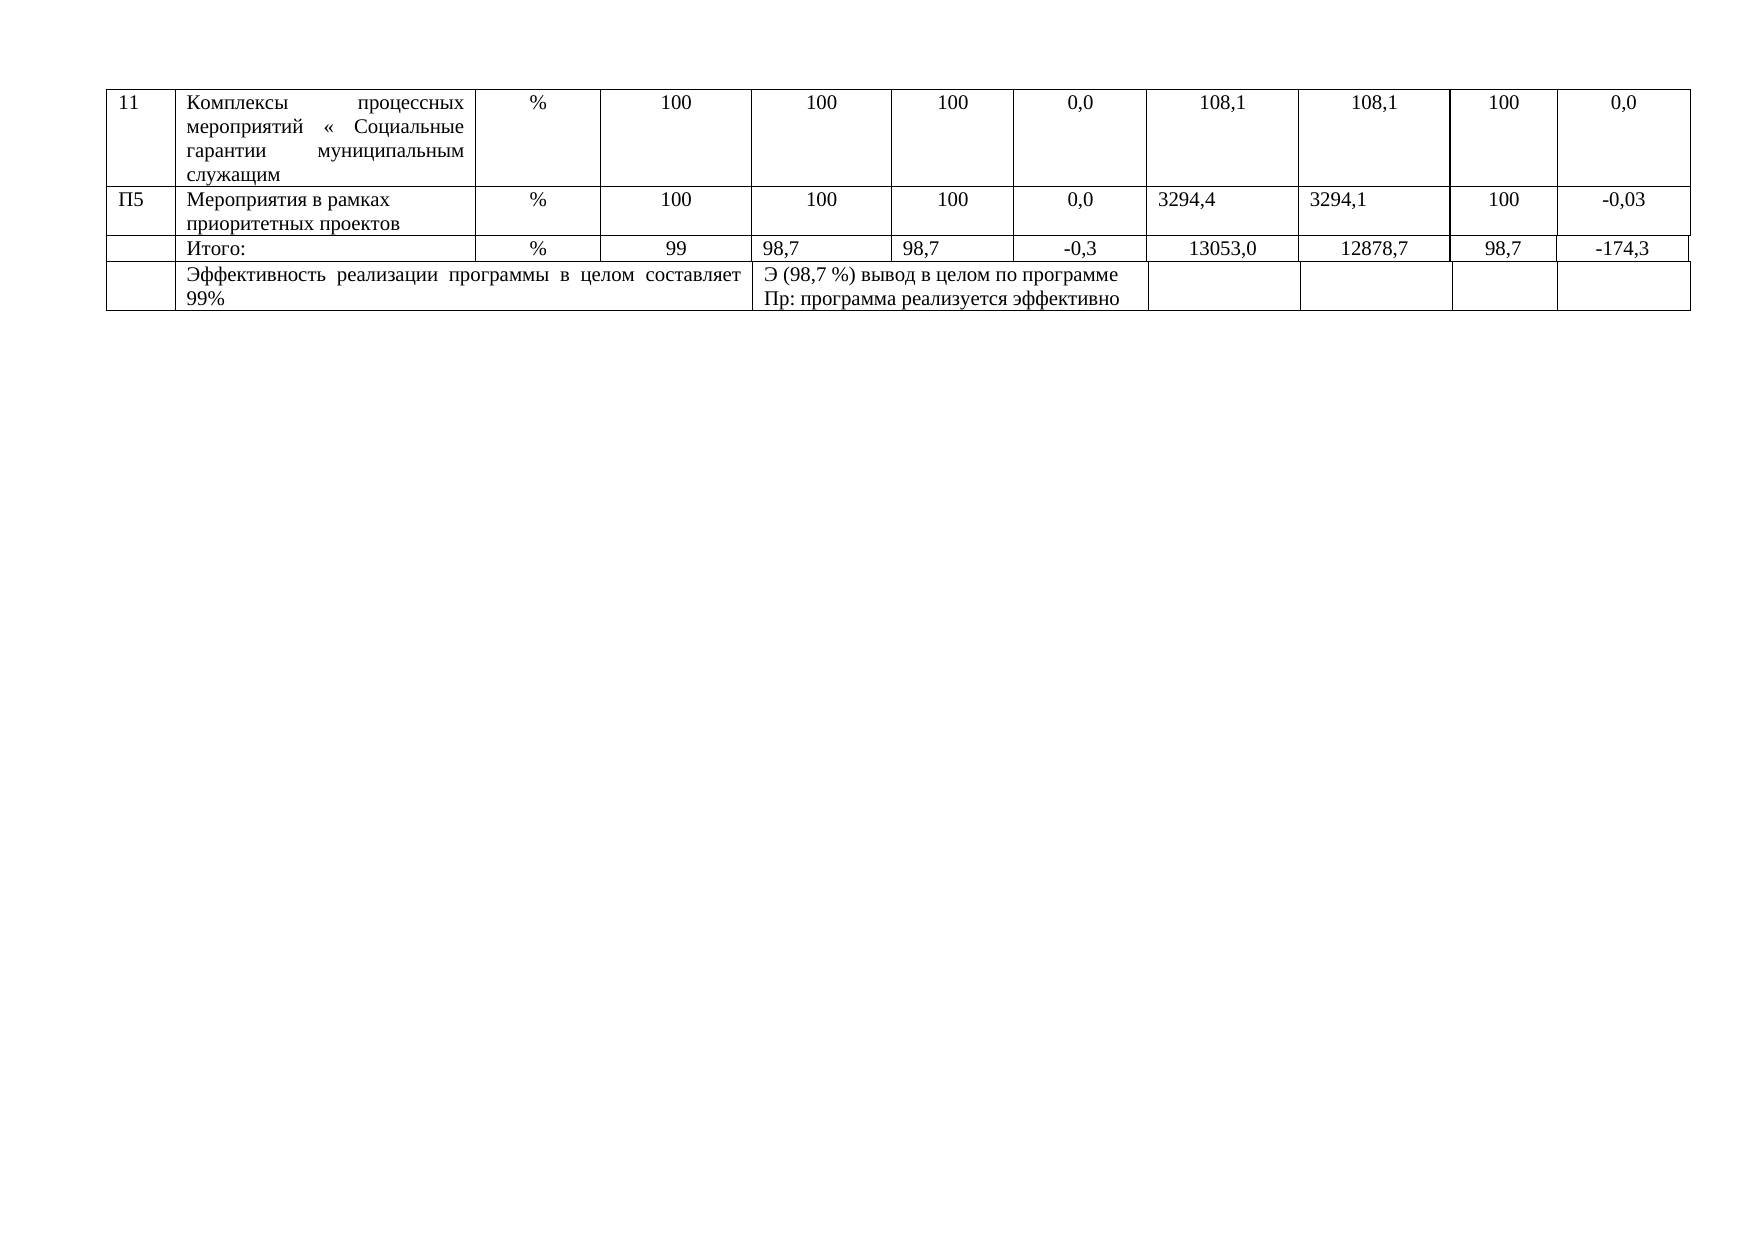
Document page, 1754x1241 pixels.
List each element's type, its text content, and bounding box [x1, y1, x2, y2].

table_cell -0,3 [1014, 236, 1146, 261]
table_cell 98,7 [752, 236, 891, 261]
table_cell 3294,4 [1147, 187, 1298, 235]
table_cell [1453, 262, 1557, 310]
table_cell 100 [752, 187, 891, 235]
table_cell Эффективность реализации программы в целом составляет 99% [176, 262, 752, 310]
table_cell [107, 236, 175, 261]
table_cell 100 [752, 90, 891, 186]
table_cell -0,03 [1558, 187, 1690, 235]
table_cell [1558, 262, 1690, 310]
table_cell 100 [892, 90, 1013, 186]
table_cell 98,7 [892, 236, 1013, 261]
table_cell 11 [107, 90, 175, 186]
table_cell 108,1 [1147, 90, 1298, 186]
table_cell 100 [892, 187, 1013, 235]
table_cell 0,0 [1014, 187, 1146, 235]
table_cell 13053,0 [1147, 236, 1298, 261]
table_cell [1301, 262, 1452, 310]
table_cell -174,3 [1557, 236, 1688, 261]
table_cell 0,0 [1558, 90, 1690, 186]
table_cell 99 [601, 236, 751, 261]
table_cell П5 [107, 187, 175, 235]
table_cell % [476, 187, 600, 235]
table_cell 12878,7 [1299, 236, 1449, 261]
table_cell Э (98,7 %) вывод в целом по программе Пр: программа реализуется эффективно [753, 262, 1148, 310]
table_cell % [476, 236, 600, 261]
table_cell 0,0 [1014, 90, 1146, 186]
table_cell 3294,1 [1299, 187, 1449, 235]
table_cell Комплексы процессных мероприятий « Социальные гарантии муниципальным служащим [176, 90, 475, 186]
table_cell 100 [1451, 187, 1557, 235]
table_cell 108,1 [1299, 90, 1449, 186]
table_cell % [476, 90, 600, 186]
table_cell Итого: [176, 236, 475, 261]
table_cell 100 [1451, 90, 1557, 186]
table_cell Мероприятия в рамках приоритетных проектов [176, 187, 475, 235]
table_cell [1149, 262, 1300, 310]
table_cell 100 [601, 187, 751, 235]
table_cell 98,7 [1451, 236, 1556, 261]
table_cell [107, 262, 175, 310]
table_cell 100 [601, 90, 751, 186]
